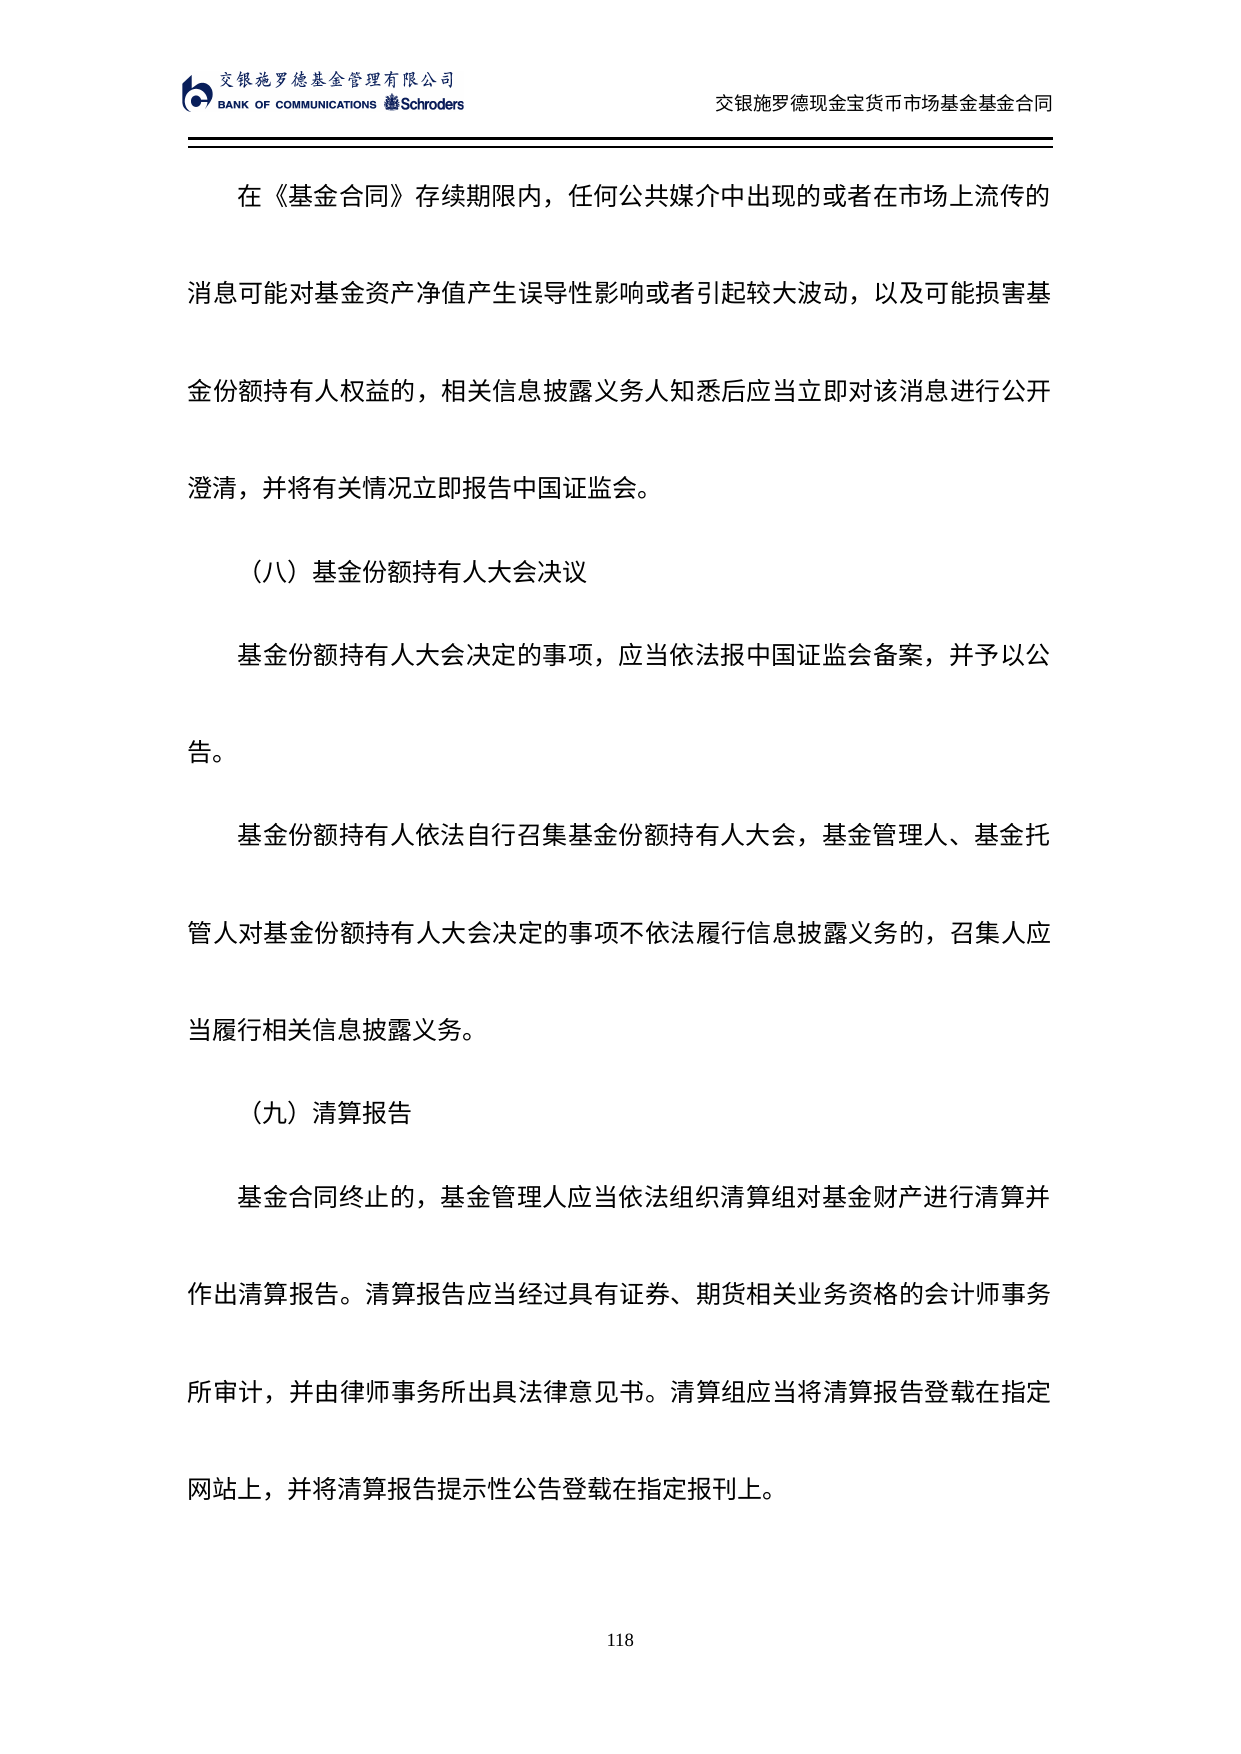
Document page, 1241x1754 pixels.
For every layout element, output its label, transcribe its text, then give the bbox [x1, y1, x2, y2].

text 基金份额持有人大会决定的事项，应当依法报中国证监会备案，并予以公告。 [187, 621, 1053, 783]
picture [182, 71, 464, 112]
text 基金份额持有人依法自行召集基金份额持有人大会，基金管理人、基金托管人对基金份额持有人大会决定的事项不依法履行信息披露义务的，召集人应当履行相关信息披露义务。 [187, 801, 1053, 1061]
text （八）基金份额持有人大会决议 [187, 538, 1053, 603]
text （九）清算报告 [187, 1079, 1053, 1144]
text 基金合同终止的，基金管理人应当依法组织清算组对基金财产进行清算并作出清算报告。清算报告应当经过具有证券、期货相关业务资格的会计师事务所审计，并由律师事务所出具法律意见书。清算组应当将清算报告登载在指定网站上，并将清算报告提示性公告登载在指定报刊上。 [187, 1163, 1053, 1520]
text 在《基金合同》存续期限内，任何公共媒介中出现的或者在市场上流传的消息可能对基金资产净值产生误导性影响或者引起较大波动，以及可能损害基金份额持有人权益的，相关信息披露义务人知悉后应当立即对该消息进行公开澄清，并将有关情况立即报告中国证监会。 [187, 162, 1053, 519]
